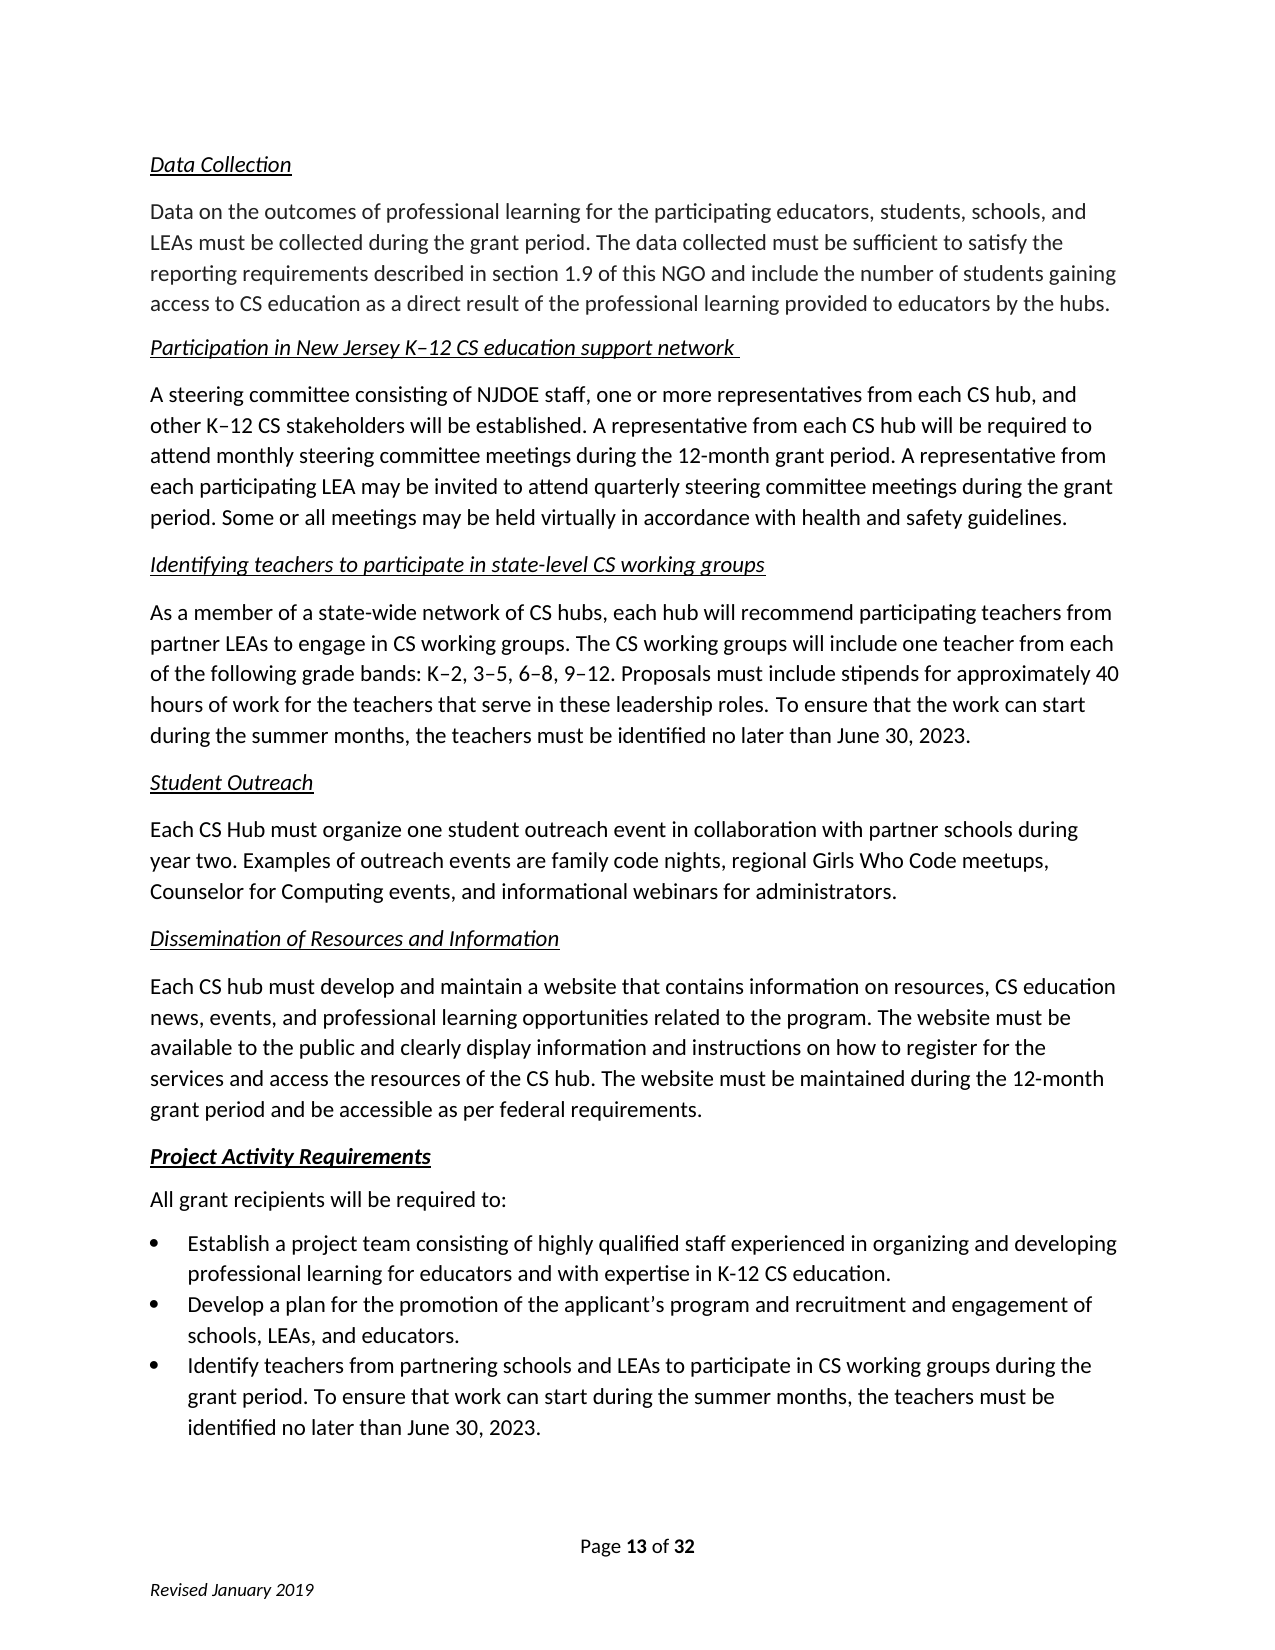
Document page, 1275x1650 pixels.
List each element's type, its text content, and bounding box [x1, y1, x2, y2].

text As a member of a state-wide network of CS hubs, each hub will recommend participating teachers from partner LEAs to engage in CS working groups. The CS working groups will include one teacher from each of the following grade bands: K–2, 3–5, 6–8, 9–12. Proposals must include stipends for approximately 40 hours of work for the teachers that serve in these leadership roles. To ensure that the work can start during the summer months, the teachers must be identified no later than June 30, 2023. [150, 598, 1125, 749]
list Establish a project team consisting of highly qualified staff experienced in organizing and developing professional learning for educators and with expertise in K-12 CS education. [150, 1229, 1125, 1287]
text Data on the outcomes of professional learning for the participating educators, students, schools, and LEAs must be collected during the grant period. The data collected must be sufficient to satisfy the reporting requirements described in section 1.9 of this NGO and include the number of students gaining access to CS education as a direct result of the professional learning provided to educators by the hubs. [150, 197, 1125, 318]
text Each CS Hub must organize one student outreach event in collaboration with partner schools during year two. Examples of outreach events are family code nights, regional Girls Who Code meetups, Counselor for Computing events, and informational webinars for administrators. [150, 816, 1125, 905]
text All grant recipients will be required to: [150, 1185, 1125, 1213]
text Identifying teachers to participate in state-level CS working groups [150, 551, 1125, 578]
text Each CS hub must develop and maintain a website that contains information on resources, CS education news, events, and professional learning opportunities related to the program. The website must be available to the public and clearly display information and instructions on how to register for the services and access the resources of the CS hub. The website must be maintained during the 12-month grant period and be accessible as per federal requirements. [150, 972, 1125, 1123]
text Dissemination of Resources and Information [150, 924, 1125, 952]
text Project Activity Requirements [150, 1142, 1125, 1170]
list Develop a plan for the promotion of the applicant’s program and recruitment and engagement of schools, LEAs, and educators. [150, 1290, 1125, 1349]
text A steering committee consisting of NJDOE staff, one or more representatives from each CS hub, and other K–12 CS stakeholders will be established. A representative from each CS hub will be required to attend monthly steering committee meetings during the 12-month grant period. A representative from each participating LEA may be invited to attend quarterly steering committee meetings during the grant period. Some or all meetings may be held virtually in accordance with health and safety guidelines. [150, 380, 1125, 531]
text Participation in New Jersey K–12 CS education support network [150, 333, 1125, 361]
text Data Collection [150, 150, 1125, 178]
list Identify teachers from partnering schools and LEAs to participate in CS working groups during the grant period. To ensure that work can start during the summer months, the teachers must be identified no later than June 30, 2023. [150, 1352, 1125, 1441]
text Student Outreach [150, 768, 1125, 796]
